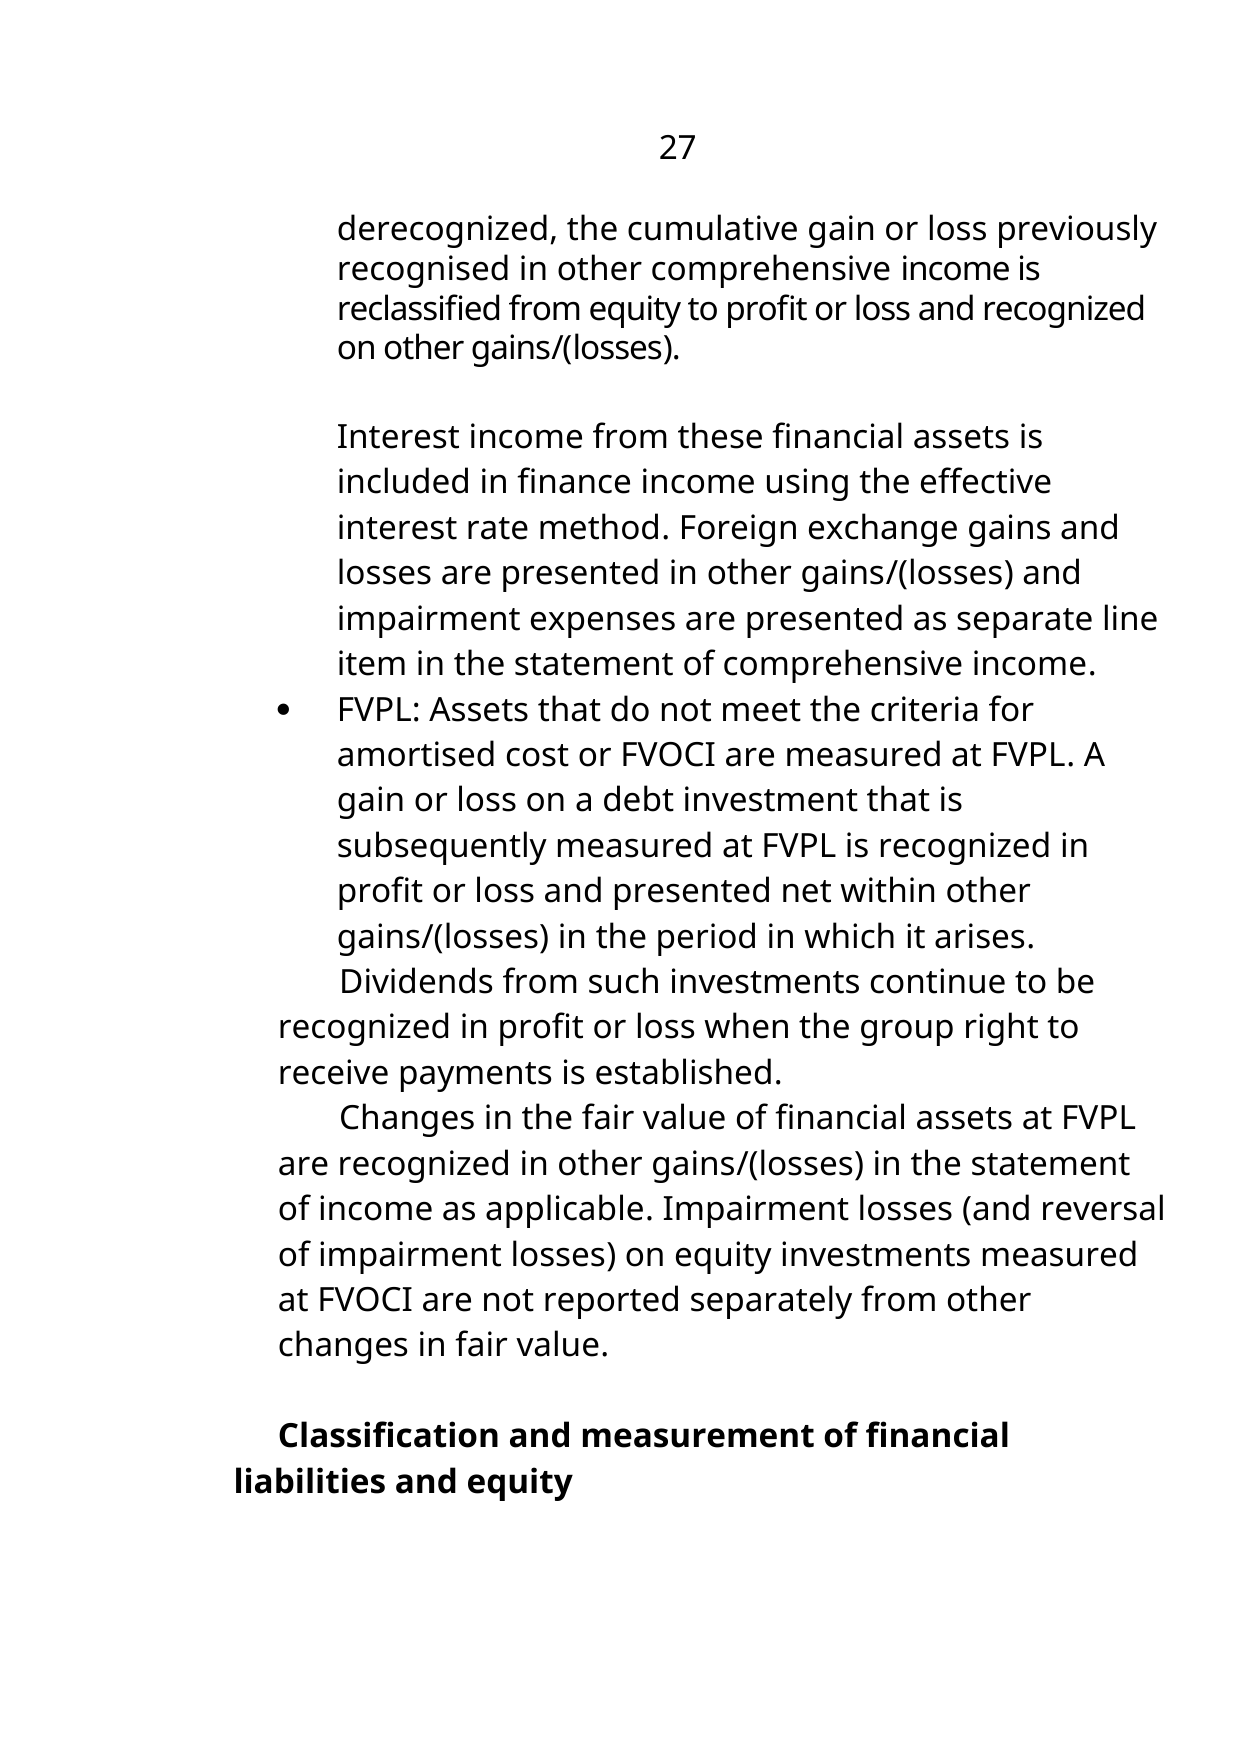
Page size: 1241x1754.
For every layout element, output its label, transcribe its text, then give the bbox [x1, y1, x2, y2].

text Changes in the fair value of financial assets at FVPL are recognized in other gains/(losses) in the statement of income as applicable. Impairment losses (and reversal of impairment losses) on equity investments measured at FVOCI are not reported separately from other changes in fair value. [189, 1094, 1166, 1367]
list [278, 209, 1163, 367]
text Interest income from these financial assets is included in finance income using the effective interest rate method. Foreign exchange gains and losses are presented in other gains/(losses) and impairment expenses are presented as separate line item in the statement of comprehensive income. [337, 413, 1163, 685]
list FVPL: Assets that do not meet the criteria for amortised cost or FVOCI are measured at FVPL. A gain or loss on a debt investment that is subsequently measured at FVPL is recognized in profit or loss and presented net within other gains/(losses) in the period in which it arises. [278, 685, 1163, 958]
text Classification and measurement of financial liabilities and equity [233, 1412, 1163, 1503]
text Dividends from such investments continue to be recognized in profit or loss when the group right to receive payments is established. [189, 958, 1166, 1094]
